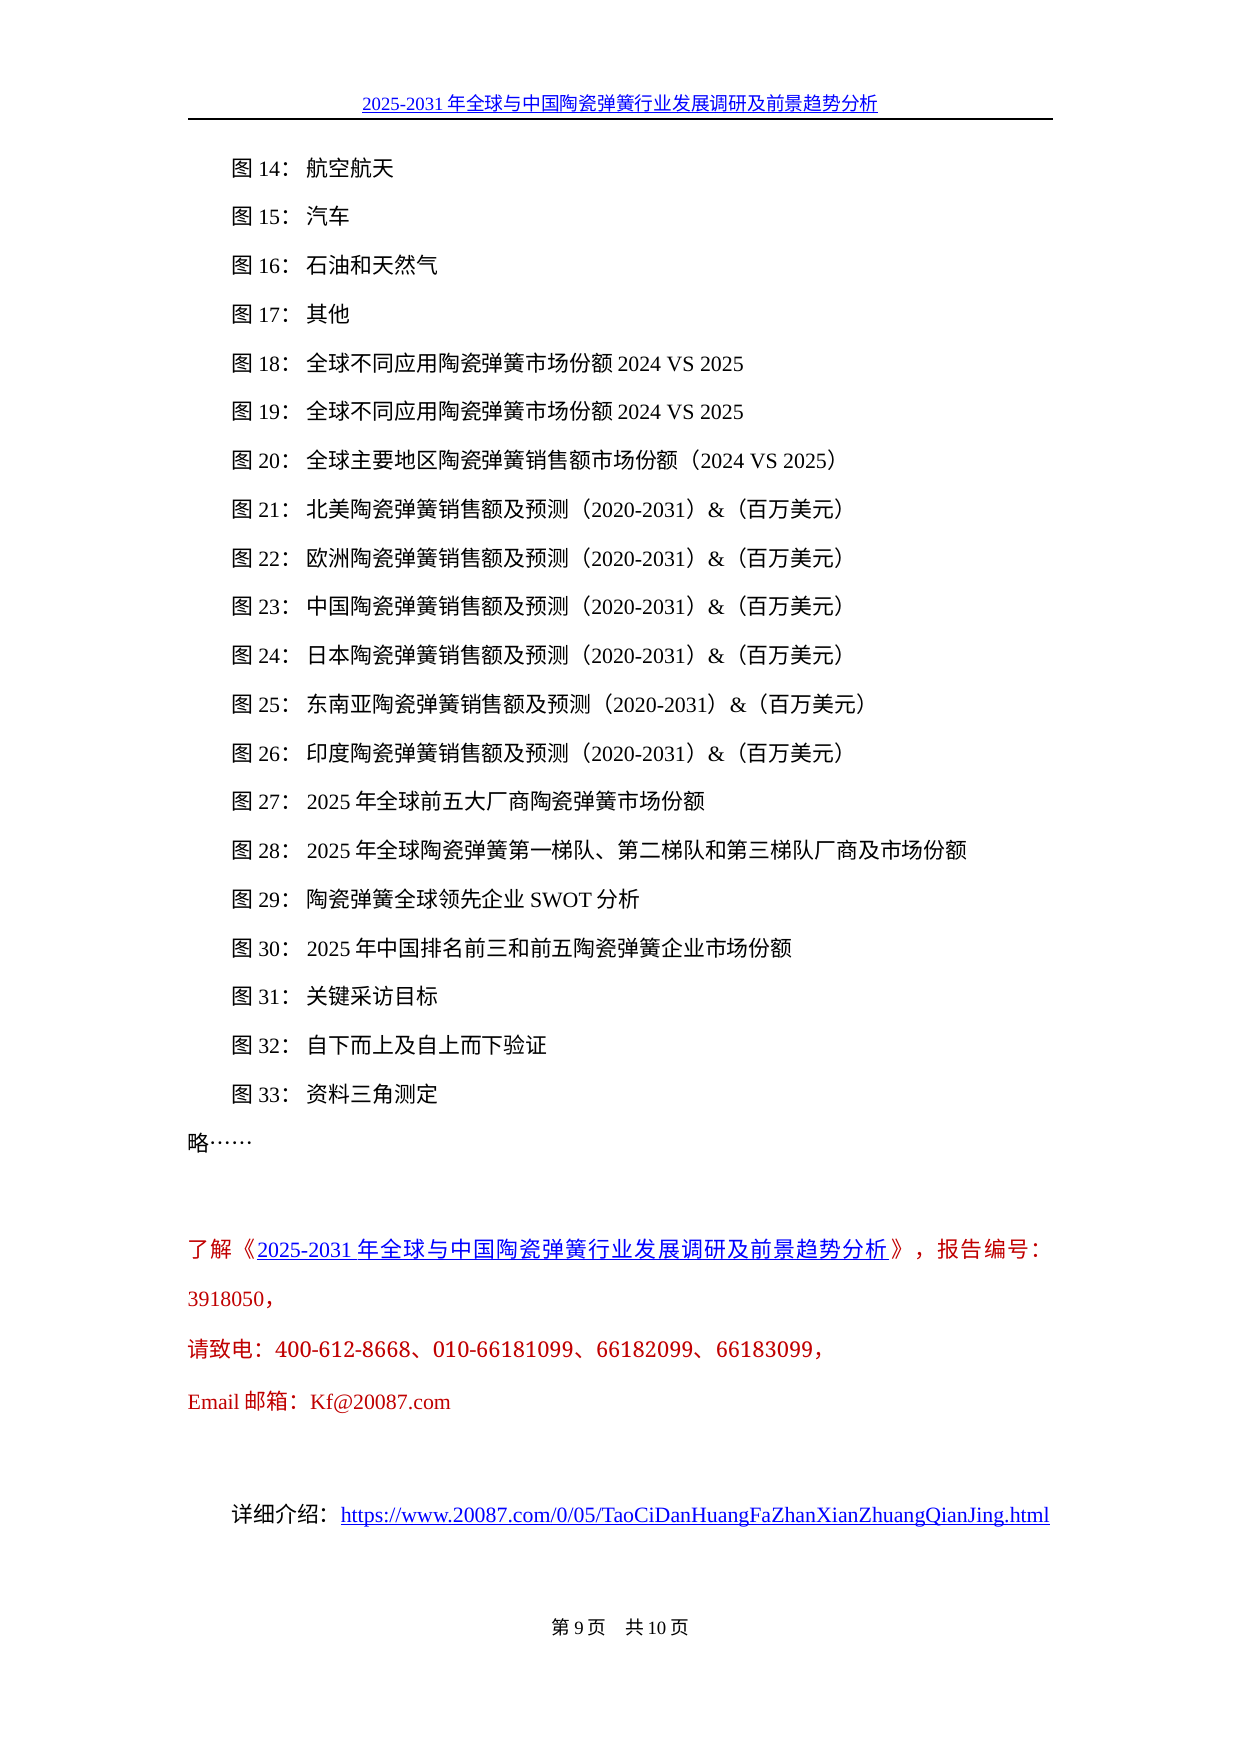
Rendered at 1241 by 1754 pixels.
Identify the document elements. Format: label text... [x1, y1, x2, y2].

text 了解《2025-2031年全球与中国陶瓷弹簧行业发展调研及前景趋势分析》，报告编号：3918050， [187, 1232, 1053, 1313]
text Email邮箱：Kf@20087.com [187, 1383, 1053, 1416]
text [187, 150, 1053, 1158]
text 详细介绍：https://www.20087.com/0/05/TaoCiDanHuangFaZhanXianZhuangQianJing.html [187, 1496, 1053, 1529]
text 请致电：400-612-8668、010-66181099、66182099、66183099， [187, 1332, 1053, 1364]
